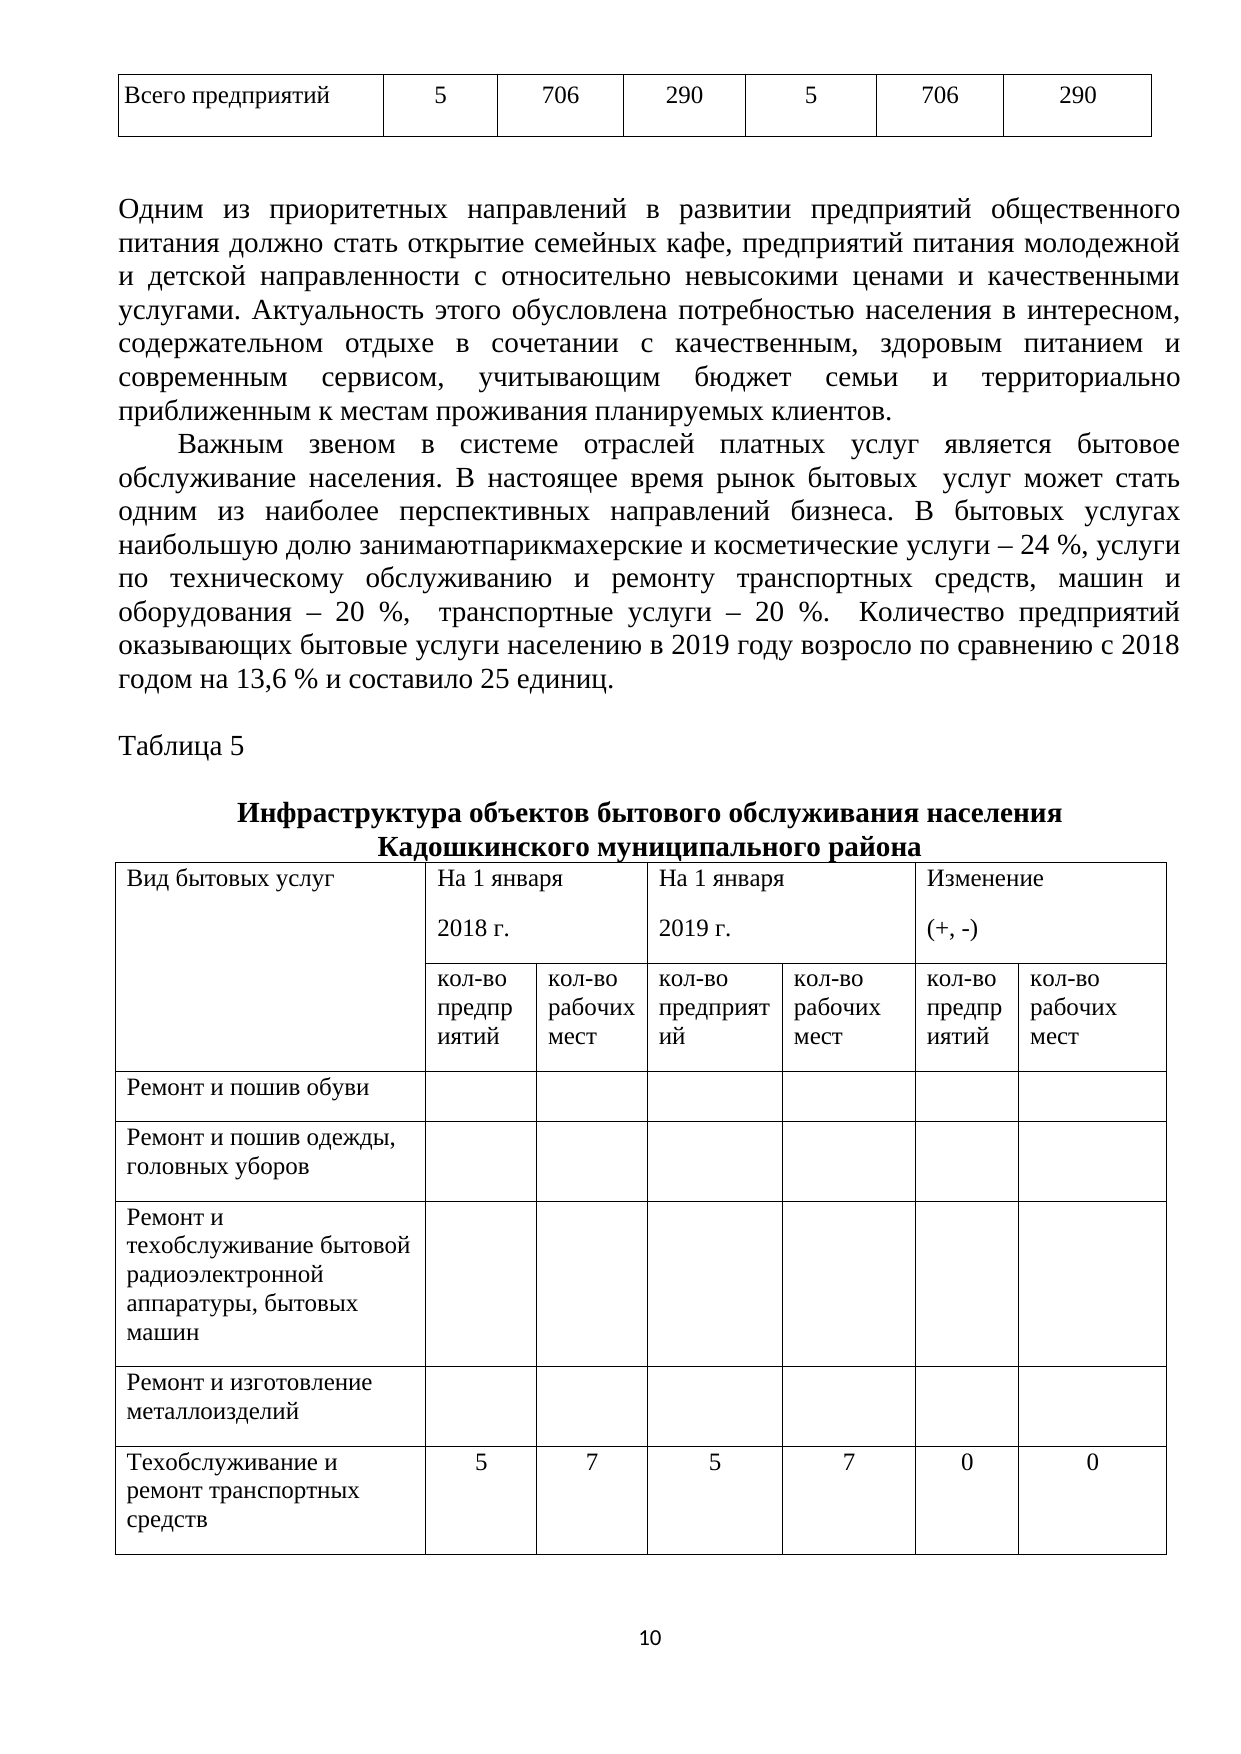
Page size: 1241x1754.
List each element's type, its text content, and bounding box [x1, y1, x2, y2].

table_cell [426, 1202, 536, 1366]
table_cell 290 [624, 75, 745, 136]
table_cell [916, 1072, 1018, 1121]
table_cell [426, 1367, 536, 1446]
table_cell 5 [426, 1447, 536, 1554]
table_cell кол-во предприятий [916, 964, 1018, 1071]
table_header Изменение (+, -) [916, 863, 1166, 962]
table_cell 0 [916, 1447, 1018, 1554]
table_cell кол-во предприятий [648, 964, 782, 1071]
table_header Вид бытовых услуг [116, 863, 425, 1071]
table_cell [1019, 1202, 1166, 1366]
table_cell [648, 1202, 782, 1366]
table_cell Ремонт и пошив одежды, головных уборов [116, 1122, 425, 1201]
table_cell 7 [537, 1447, 647, 1554]
text Таблица 5 [118, 728, 1181, 762]
table_cell [426, 1122, 536, 1201]
table_cell кол-во рабочих мест [537, 964, 647, 1071]
table_cell [648, 1122, 782, 1201]
table_cell [1019, 1072, 1166, 1121]
table_cell 0 [1019, 1447, 1166, 1554]
table_cell [783, 1072, 915, 1121]
table_cell [783, 1202, 915, 1366]
table_cell кол-во предприятий [426, 964, 536, 1071]
table_cell Ремонт и изготовление металлоизделий [116, 1367, 425, 1446]
table_cell кол-во рабочих мест [1019, 964, 1166, 1071]
table_cell 5 [746, 75, 876, 136]
table_cell 5 [384, 75, 497, 136]
table_header На 1 января 2019 г. [648, 863, 915, 962]
table_cell Техобслуживание и ремонт транспортных средств [116, 1447, 425, 1554]
text Важным звеном в системе отраслей платных услуг является бытовое обслуживание населения. В настоящее время рынок бытовых услуг может стать одним из наиболее перспективных направлений бизнеса. В бытовых услугах наибольшую долю занимаютпарикмахерские и косметические услуги – 24 %, услуги по техническому обслуживанию и ремонту транспортных средств, машин и оборудования – 20 %, транспортные услуги – 20 %. Количество предприятий оказывающих бытовые услуги населению в 2019 году возросло по сравнению с 2018 годом на 13,6 % и составило 25 единиц. [118, 426, 1181, 694]
table_cell [537, 1202, 647, 1366]
table_cell 7 [783, 1447, 915, 1554]
table_cell 706 [498, 75, 623, 136]
table_header На 1 января 2018 г. [426, 863, 647, 962]
table_cell [1019, 1122, 1166, 1201]
table_cell Всего предприятий [119, 75, 383, 136]
text Одним из приоритетных направлений в развитии предприятий общественного питания должно стать открытие семейных кафе, предприятий питания молодежной и детской направленности с относительно невысокими ценами и качественными услугами. Актуальность этого обусловлена потребностью населения в интересном, содержательном отдыхе в сочетании с качественным, здоровым питанием и современным сервисом, учитывающим бюджет семьи и территориально приближенным к местам проживания планируемых клиентов. [118, 191, 1181, 426]
table_cell Ремонт и пошив обуви [116, 1072, 425, 1121]
table_cell [537, 1072, 647, 1121]
table_cell [537, 1367, 647, 1446]
table_cell [916, 1367, 1018, 1446]
table_cell [648, 1072, 782, 1121]
table_cell [537, 1122, 647, 1201]
text Кадошкинского муниципального района [118, 829, 1181, 862]
table_cell [1019, 1367, 1166, 1446]
table_cell [426, 1072, 536, 1121]
table_cell 290 [1004, 75, 1151, 136]
table_cell [783, 1367, 915, 1446]
table_cell [916, 1122, 1018, 1201]
table_cell [783, 1122, 915, 1201]
table_cell 706 [877, 75, 1003, 136]
table_cell 5 [648, 1447, 782, 1554]
table_cell [916, 1202, 1018, 1366]
table_cell [648, 1367, 782, 1446]
text Инфраструктура объектов бытового обслуживания населения [118, 795, 1181, 829]
table_cell кол-во рабочих мест [783, 964, 915, 1071]
table_cell Ремонт и техобслуживание бытовой радиоэлектронной аппаратуры, бытовых машин [116, 1202, 425, 1366]
